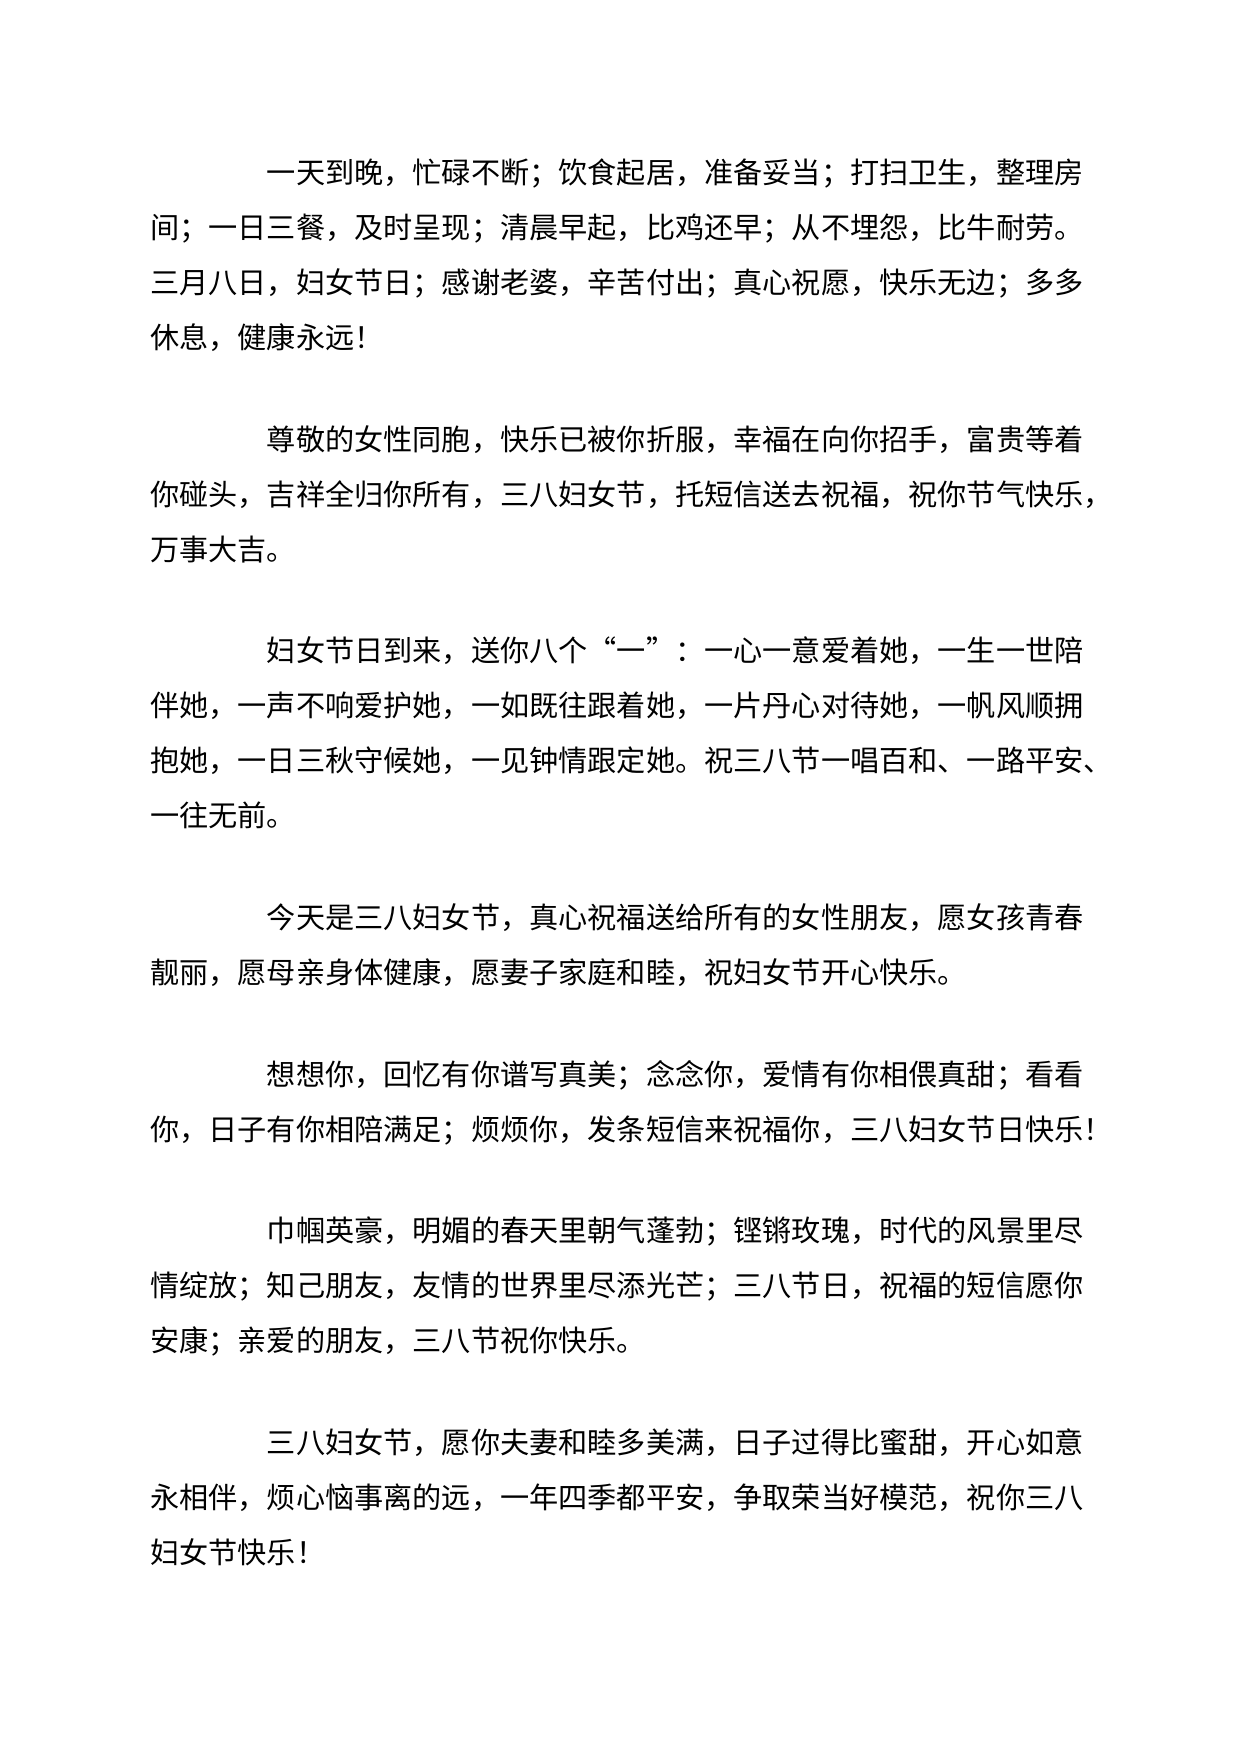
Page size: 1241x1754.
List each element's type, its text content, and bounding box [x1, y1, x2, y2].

text 想想你，回忆有你谱写真美；念念你，爱情有你相偎真甜；看看你，日子有你相陪满足；烦烦你，发条短信来祝福你，三八妇女节日快乐！ [150, 1051, 1090, 1148]
text 三八妇女节，愿你夫妻和睦多美满，日子过得比蜜甜，开心如意永相伴，烦心恼事离的远，一年四季都平安，争取荣当好模范，祝你三八妇女节快乐！ [150, 1419, 1090, 1571]
text 妇女节日到来，送你八个“一”：一心一意爱着她，一生一世陪伴她，一声不响爱护她，一如既往跟着她，一片丹心对待她，一帆风顺拥抱她，一日三秋守候她，一见钟情跟定她。祝三八节一唱百和、一路平安、一往无前。 [150, 628, 1090, 835]
text 一天到晚，忙碌不断；饮食起居，准备妥当；打扫卫生，整理房间；一日三餐，及时呈现；清晨早起，比鸡还早；从不埋怨，比牛耐劳。三月八日，妇女节日；感谢老婆，辛苦付出；真心祝愿，快乐无边；多多休息，健康永远！ [150, 150, 1090, 357]
text 巾帼英豪，明媚的春天里朝气蓬勃；铿锵玫瑰，时代的风景里尽情绽放；知己朋友，友情的世界里尽添光芒；三八节日，祝福的短信愿你安康；亲爱的朋友，三八节祝你快乐。 [150, 1208, 1090, 1360]
text 今天是三八妇女节，真心祝福送给所有的女性朋友，愿女孩青春靓丽，愿母亲身体健康，愿妻子家庭和睦，祝妇女节开心快乐。 [150, 894, 1090, 992]
text 尊敬的女性同胞，快乐已被你折服，幸福在向你招手，富贵等着你碰头，吉祥全归你所有，三八妇女节，托短信送去祝福，祝你节气快乐，万事大吉。 [150, 416, 1090, 568]
